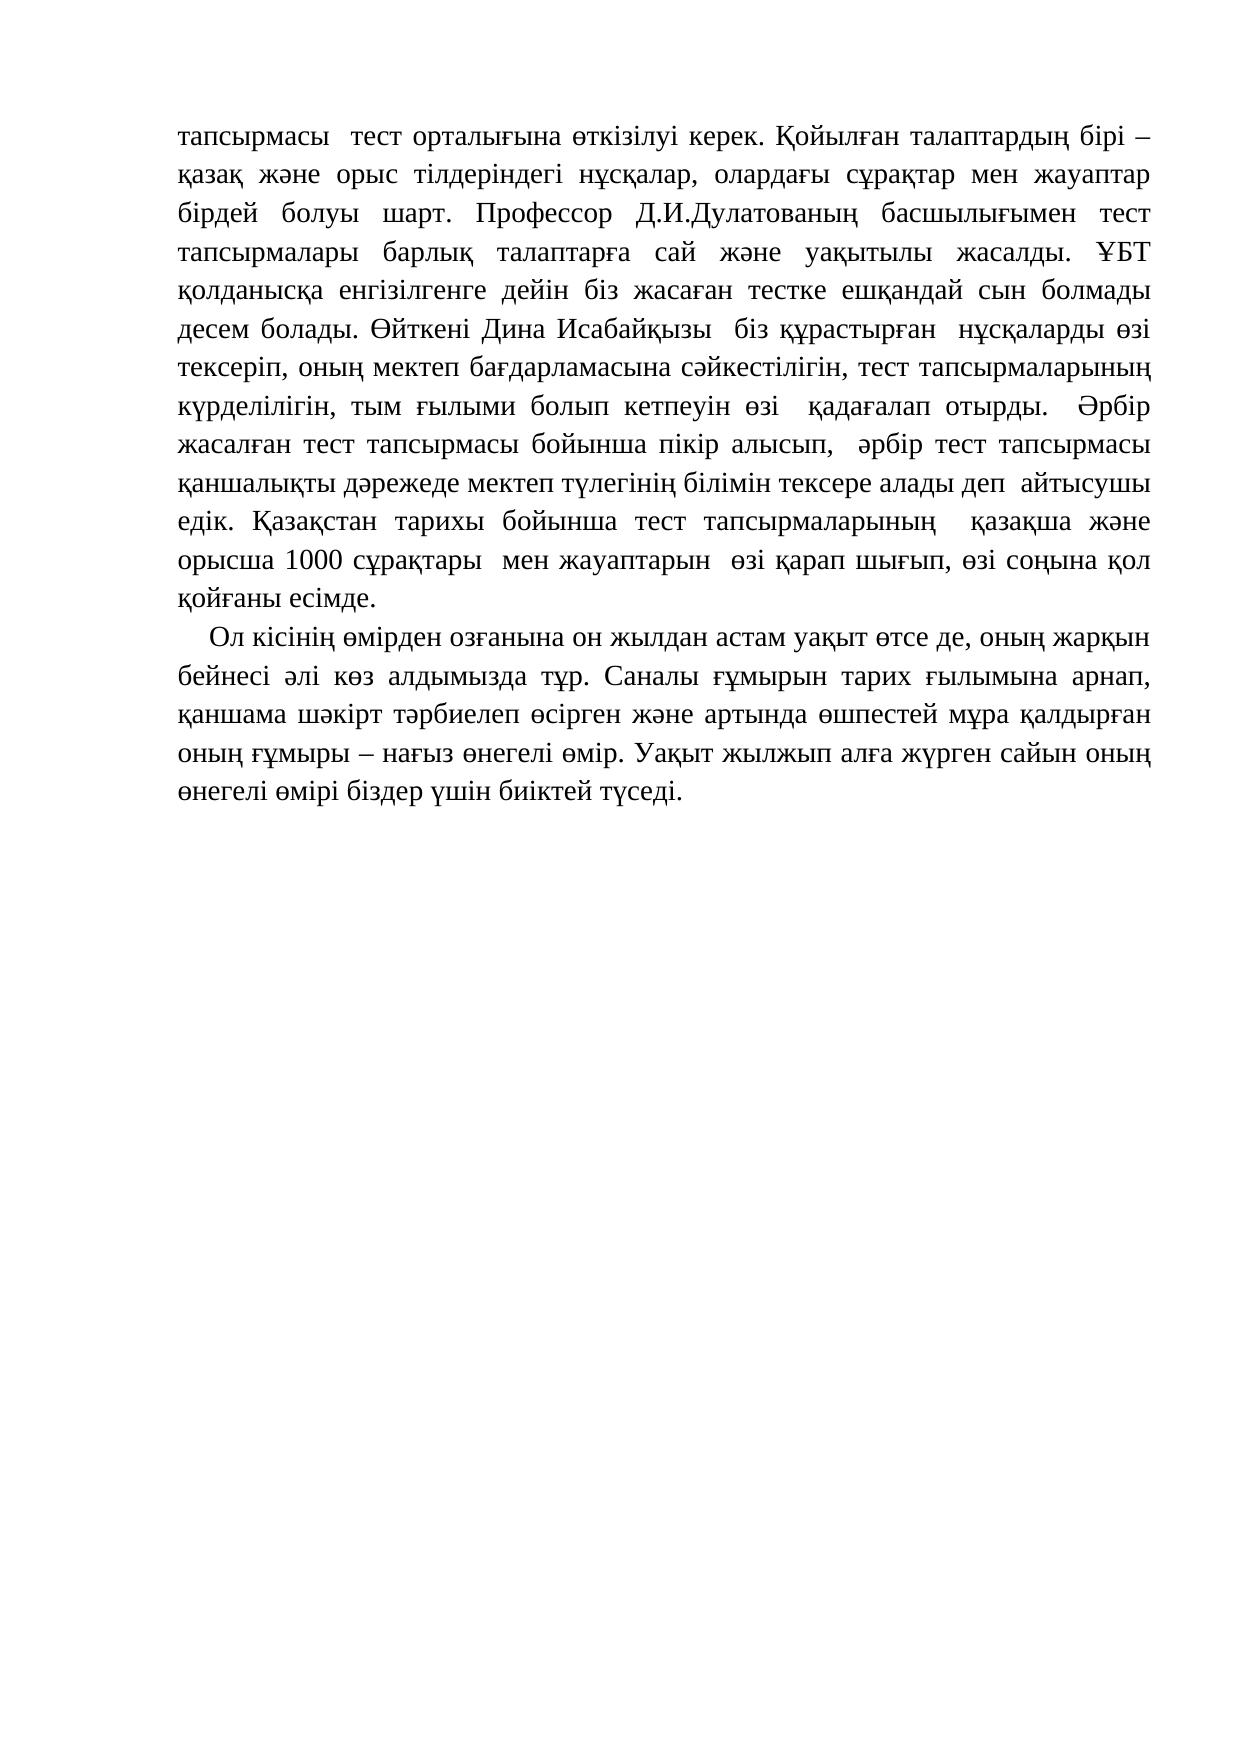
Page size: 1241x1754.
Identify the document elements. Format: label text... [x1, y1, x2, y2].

text Ол кісінің өмірден озғанына он жылдан астам уақыт өтсе де, оның жарқын бейнесі әлі көз алдымызда тұр. Саналы ғұмырын тарих ғылымына арнап, қаншама шәкірт тәрбиелеп өсірген және артында өшпестей мұра қалдырған оның ғұмыры – нағыз өнегелі өмір. Уақыт жылжып алға жүрген сайын оның өнегелі өмірі біздер үшін биіктей түседі. [177, 619, 1152, 807]
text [177, 118, 1152, 614]
